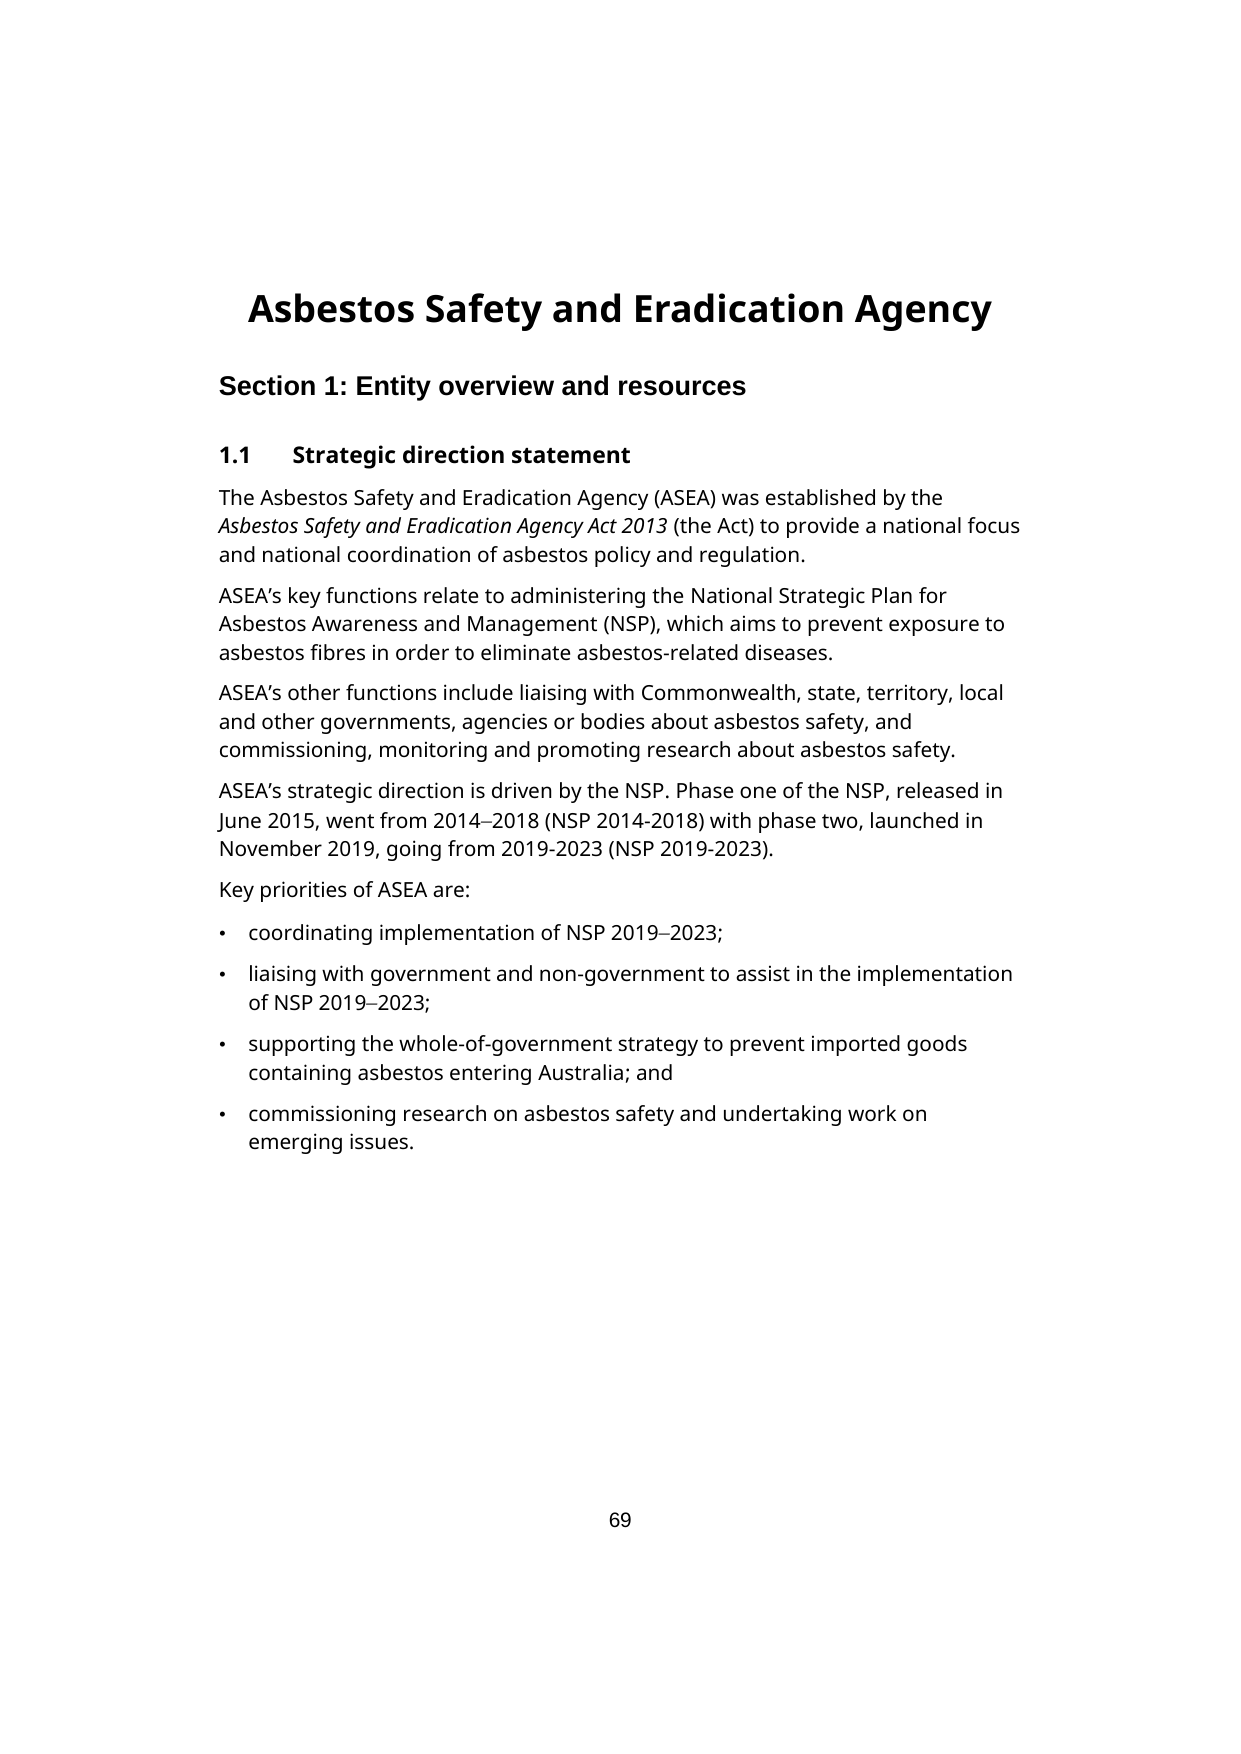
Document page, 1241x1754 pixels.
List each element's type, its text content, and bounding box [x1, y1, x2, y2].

text supporting the whole-of-government strategy to prevent imported goods containing asbestos entering Australia; and [218, 1029, 1022, 1086]
subtitle Asbestos Safety and Eradication Agency [218, 282, 1022, 333]
text liaising with government and non-government to assist in the implementation of NSP 2019–2023; [218, 959, 1022, 1017]
text Key priorities of ASEA are: [218, 876, 1022, 904]
subtitle Section 1: Entity overview and resources [218, 370, 1022, 402]
text ASEA’s other functions include liaising with Commonwealth, state, territory, local and other governments, agencies or bodies about asbestos safety, and commissioning, monitoring and promoting research about asbestos safety. [218, 678, 1022, 764]
text commissioning research on asbestos safety and undertaking work on emerging issues. [218, 1099, 1022, 1156]
text ASEA’s key functions relate to administering the National Strategic Plan for Asbestos Awareness and Management (NSP), which aims to prevent exposure to asbestos fibres in order to eliminate asbestos-related diseases. [218, 581, 1022, 666]
text ASEA’s strategic direction is driven by the NSP. Phase one of the NSP, released in June 2015, went from 2014–2018 (NSP 2014-2018) with phase two, launched in November 2019, going from 2019-2023 (NSP 2019-2023). [218, 776, 1022, 863]
text The Asbestos Safety and Eradication Agency (ASEA) was established by the Asbestos Safety and Eradication Agency Act 2013 (the Act) to provide a national focus and national coordination of asbestos policy and regulation. [218, 483, 1022, 568]
subtitle 1.1 Strategic direction statement [218, 439, 1022, 470]
text coordinating implementation of NSP 2019–2023; [218, 916, 1022, 946]
